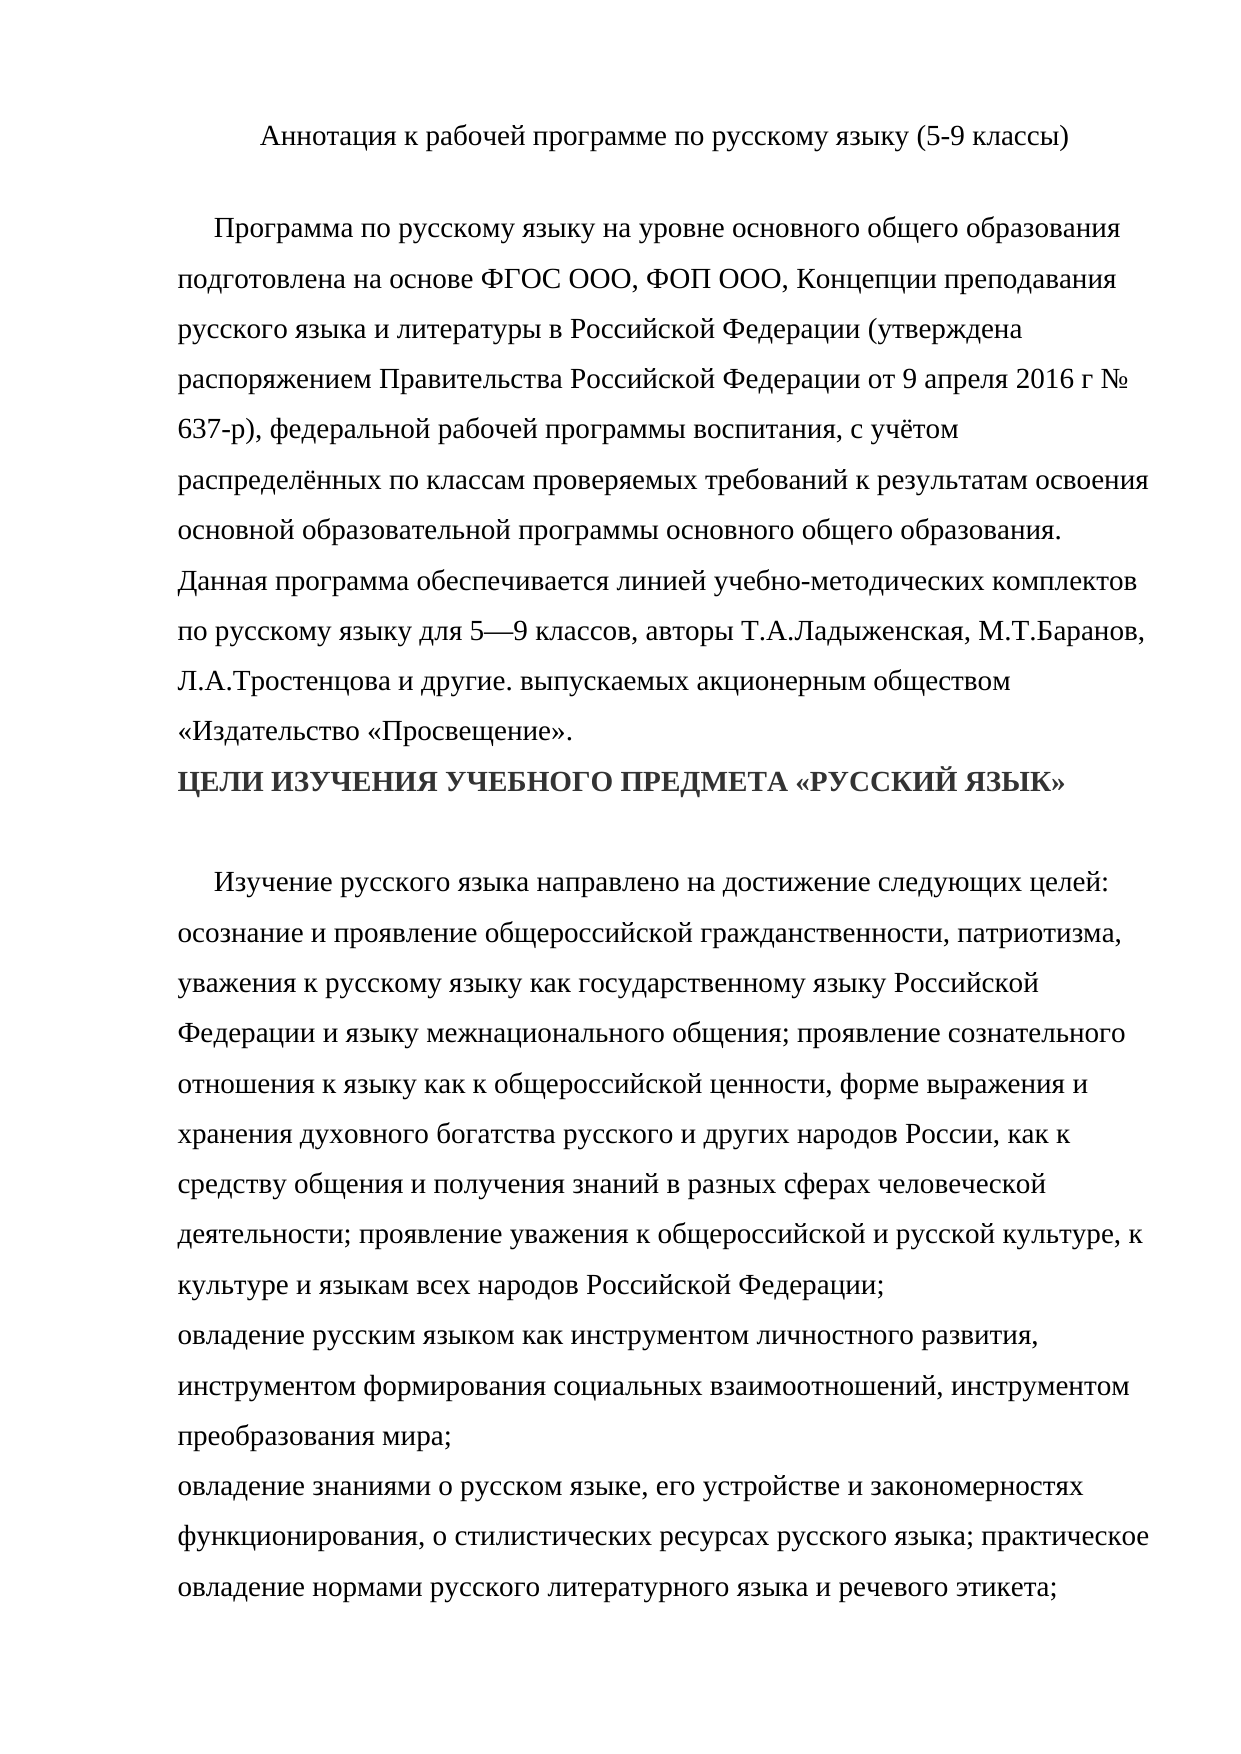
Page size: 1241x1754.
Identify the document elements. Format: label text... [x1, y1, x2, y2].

text Аннотация к рабочей программе по русскому языку (5-9 классы) [177, 118, 1152, 152]
text осознание и проявление общероссийской гражданственности, патриотизма, уважения к русскому языку как государственному языку Российской Федерации и языку межнационального общения; проявление сознательного отношения к языку как к общероссийской ценности, форме выражения и хранения духовного богатства русского и других народов России, как к средству общения и получения знаний в разных сферах человеческой деятельности; проявление уважения к общероссийской и русской культуре, к культуре и языкам всех народов Российской Федерации; [177, 915, 1152, 1301]
text овладение русским языком как инструментом личностного развития, инструментом формирования социальных взаимоотношений, инструментом преобразования мира; [177, 1317, 1152, 1451]
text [177, 1468, 1152, 1602]
text ЦЕЛИ ИЗУЧЕНИЯ УЧЕБНОГО ПРЕДМЕТА «РУССКИЙ ЯЗЫК» [177, 764, 1152, 797]
text Программа по русскому языку на уровне основного общего образования подготовлена на основе ФГОС ООО, ФОП ООО, Концепции преподавания русского языка и литературы в Российской Федерации (утверждена распоряжением Правительства Российской Федерации от 9 апреля 2016 г № 637-р), федеральной рабочей программы воспитания, с учётом распределённых по классам проверяемых требований к результатам освоения основной образовательной программы основного общего образования. Данная программа обеспечивается линией учебно-методических комплектов по русскому языку для 5—9 классов, авторы Т.А.Ладыженская, М.Т.Баранов, Л.А.Тростенцова и другие. выпускаемых акционерным обществом «Издательство «Просвещение». [177, 210, 1152, 747]
text Изучение русского языка направлено на достижение следующих целей: [177, 864, 1152, 898]
